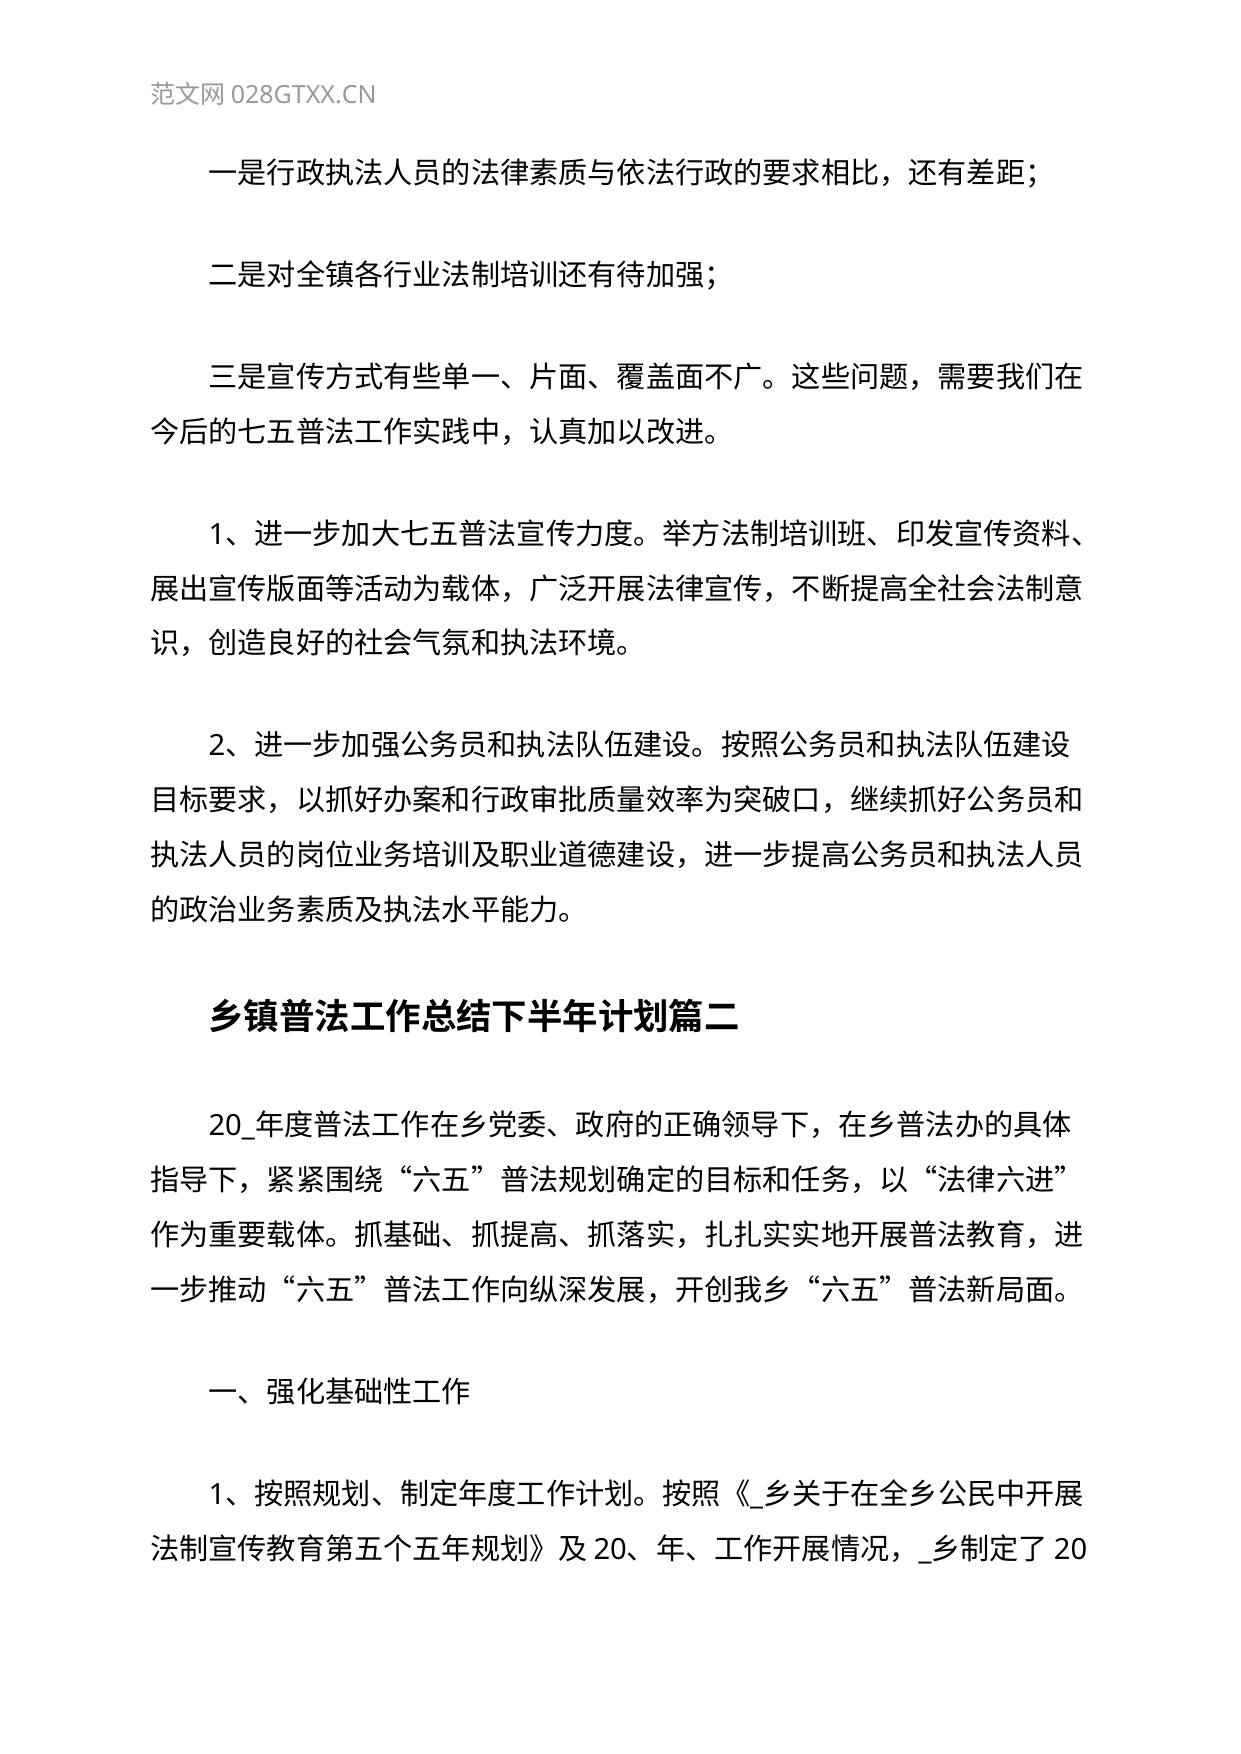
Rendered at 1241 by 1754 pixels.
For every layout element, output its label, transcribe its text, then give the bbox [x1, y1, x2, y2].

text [150, 1470, 1090, 1568]
text 二是对全镇各行业法制培训还有待加强； [150, 252, 1090, 294]
text 一是行政执法人员的法律素质与依法行政的要求相比，还有差距； [150, 150, 1090, 192]
text 1、进一步加大七五普法宣传力度。举方法制培训班、印发宣传资料、展出宣传版面等活动为载体，广泛开展法律宣传，不断提高全社会法制意识，创造良好的社会气氛和执法环境。 [150, 510, 1090, 662]
text 三是宣传方式有些单一、片面、覆盖面不广。这些问题，需要我们在今后的七五普法工作实践中，认真加以改进。 [150, 353, 1090, 451]
text 20_年度普法工作在乡党委、政府的正确领导下，在乡普法办的具体指导下，紧紧围绕“六五”普法规划确定的目标和任务，以“法律六进”作为重要载体。抓基础、抓提高、抓落实，扎扎实实地开展普法教育，进一步推动“六五”普法工作向纵深发展，开创我乡“六五”普法新局面。 [150, 1102, 1090, 1309]
text 一、强化基础性工作 [150, 1368, 1090, 1411]
text 乡镇普法工作总结下半年计划篇二 [150, 988, 1090, 1040]
text 2、进一步加强公务员和执法队伍建设。按照公务员和执法队伍建设目标要求，以抓好办案和行政审批质量效率为突破口，继续抓好公务员和执法人员的岗位业务培训及职业道德建设，进一步提高公务员和执法人员的政治业务素质及执法水平能力。 [150, 722, 1090, 929]
